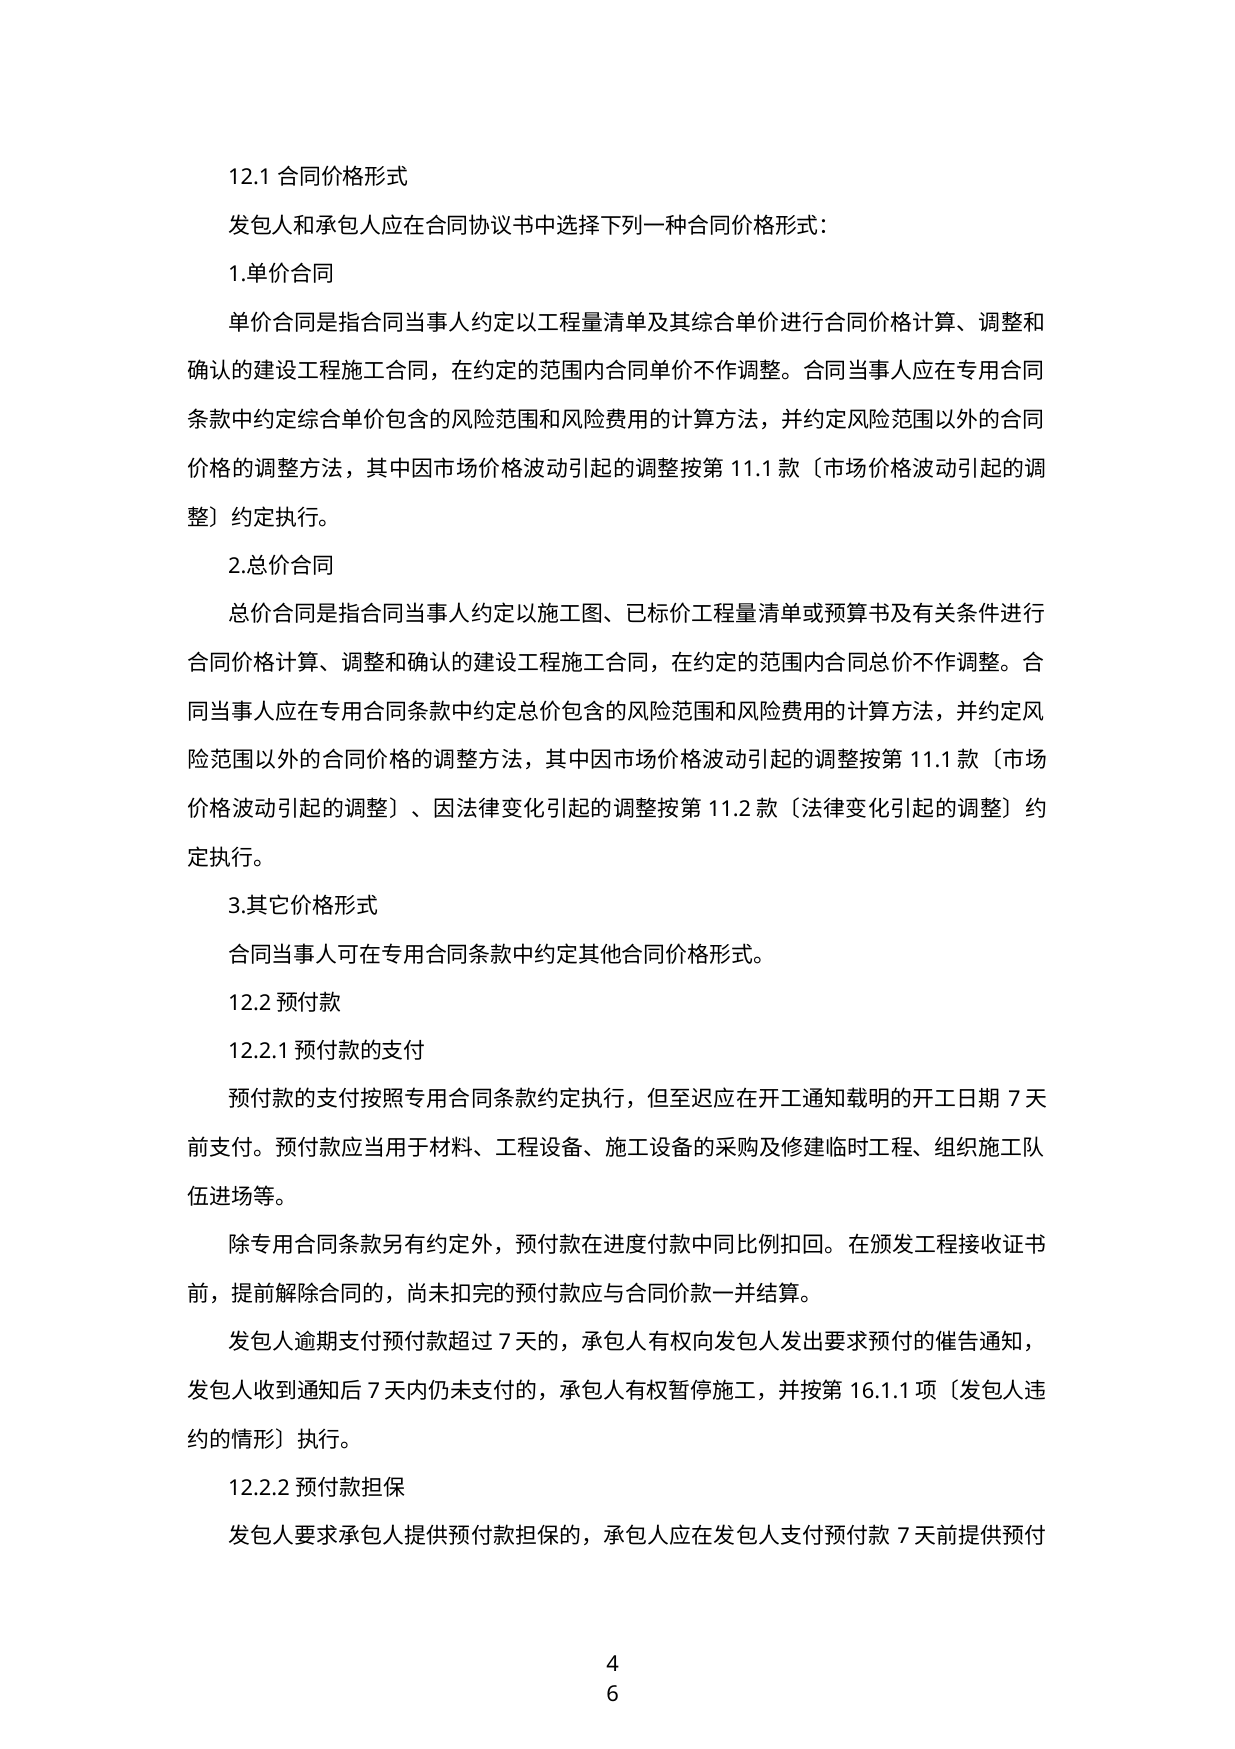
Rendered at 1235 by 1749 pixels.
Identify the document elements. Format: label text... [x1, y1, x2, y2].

text 发包人逾期支付预付款超过7天的，承包人有权向发包人发出要求预付的催告通知，发包人收到通知后7天内仍未支付的，承包人有权暂停施工，并按第16.1.1项〔发包人违约的情形〕执行。 [187, 1324, 1047, 1454]
text 发包人和承包人应在合同协议书中选择下列一种合同价格形式： [187, 207, 1047, 240]
text 1.单价合同 [187, 256, 1047, 288]
text 总价合同是指合同当事人约定以施工图、已标价工程量清单或预算书及有关条件进行合同价格计算、调整和确认的建设工程施工合同，在约定的范围内合同总价不作调整。合同当事人应在专用合同条款中约定总价包含的风险范围和风险费用的计算方法，并约定风险范围以外的合同价格的调整方法，其中因市场价格波动引起的调整按第11.1款〔市场价格波动引起的调整〕、因法律变化引起的调整按第11.2款〔法律变化引起的调整〕约定执行。 [187, 596, 1047, 872]
text 单价合同是指合同当事人约定以工程量清单及其综合单价进行合同价格计算、调整和确认的建设工程施工合同，在约定的范围内合同单价不作调整。合同当事人应在专用合同条款中约定综合单价包含的风险范围和风险费用的计算方法，并约定风险范围以外的合同价格的调整方法，其中因市场价格波动引起的调整按第11.1款〔市场价格波动引起的调整〕约定执行。 [187, 304, 1047, 532]
text 除专用合同条款另有约定外，预付款在进度付款中同比例扣回。在颁发工程接收证书前，提前解除合同的，尚未扣完的预付款应与合同价款一并结算。 [187, 1227, 1047, 1308]
text 合同当事人可在专用合同条款中约定其他合同价格形式。 [187, 936, 1047, 969]
text 3.其它价格形式 [187, 888, 1047, 920]
text 2.总价合同 [187, 547, 1047, 580]
text 预付款的支付按照专用合同条款约定执行，但至迟应在开工通知载明的开工日期7天前支付。预付款应当用于材料、工程设备、施工设备的采购及修建临时工程、组织施工队伍进场等。 [187, 1081, 1047, 1211]
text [187, 1518, 1047, 1551]
text 12.2预付款 [187, 984, 1047, 1017]
text 12.2.2 预付款担保 [187, 1470, 1047, 1502]
text 12.2.1预付款的支付 [187, 1033, 1047, 1065]
text 12.1 合同价格形式 [187, 159, 1047, 192]
